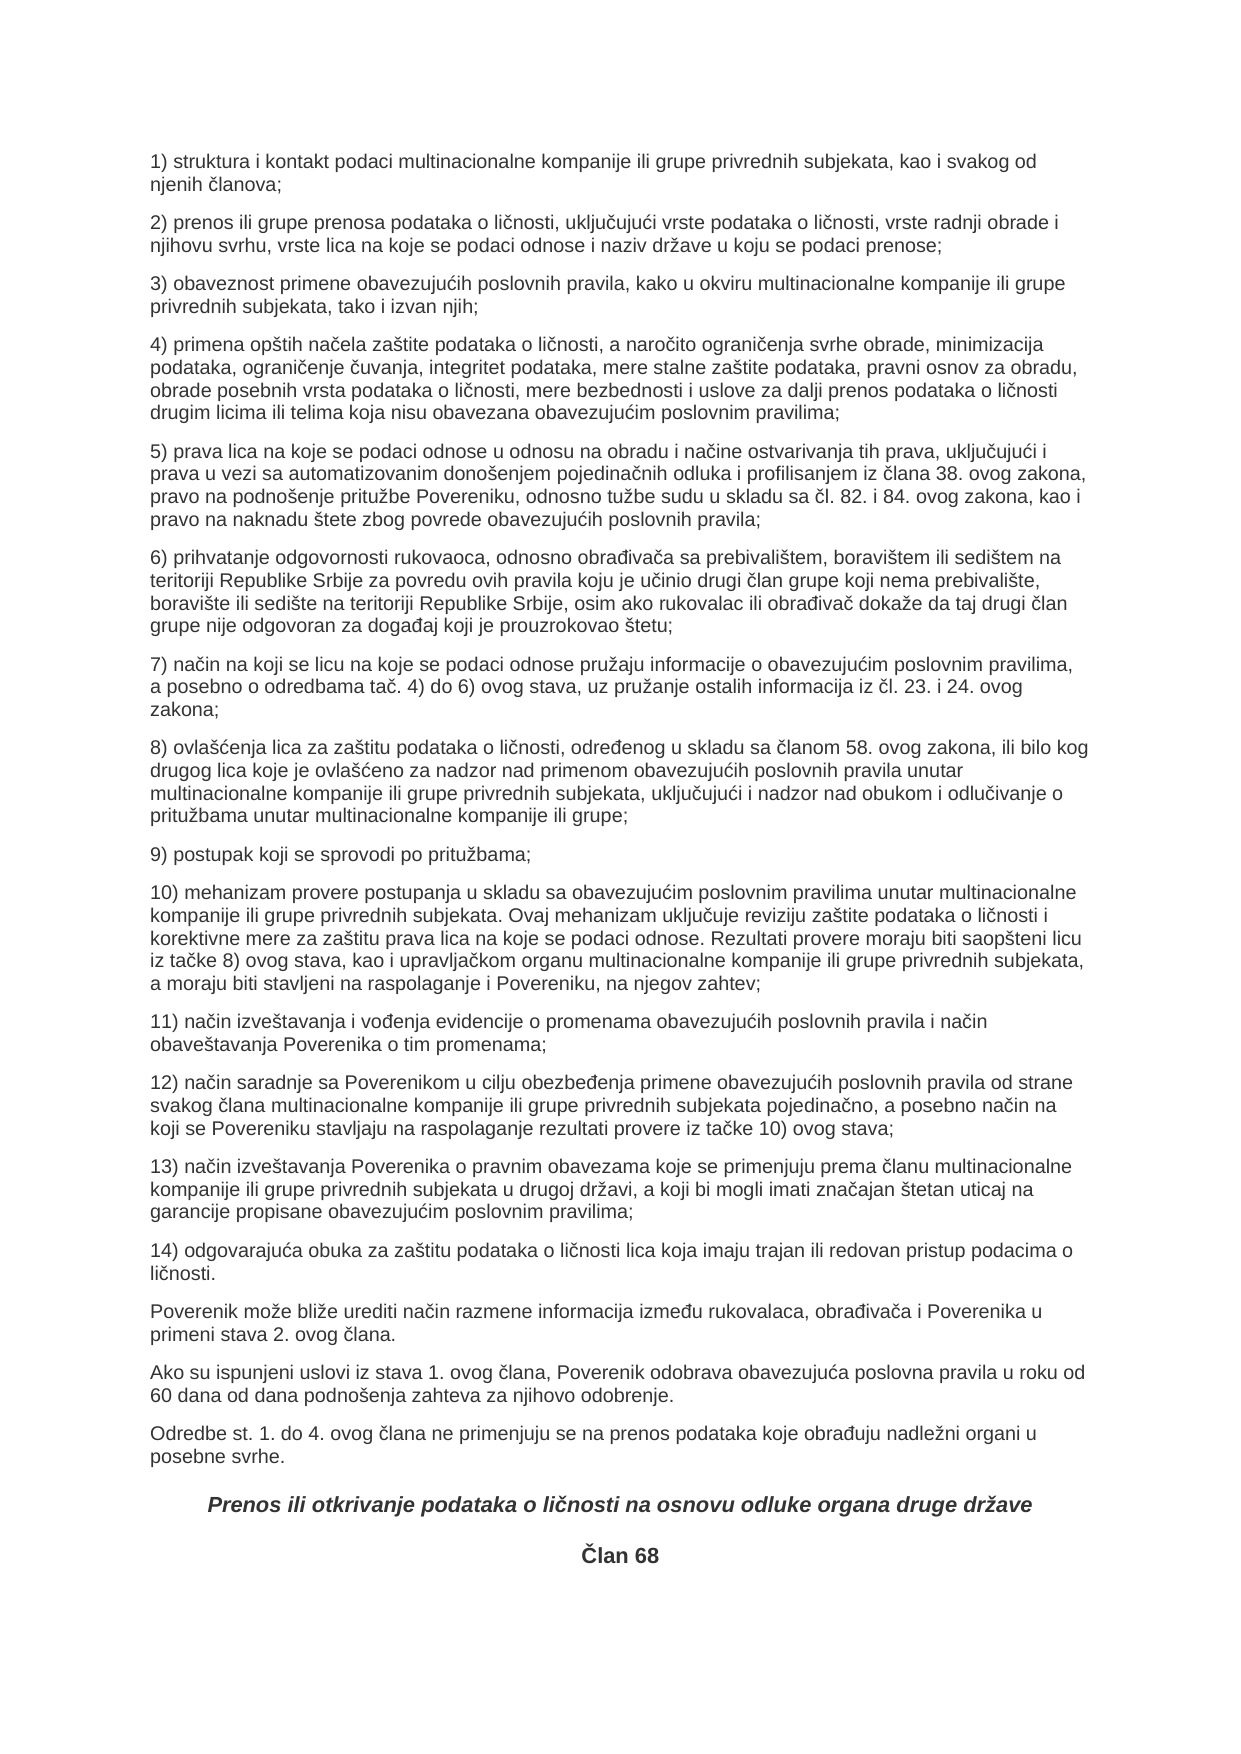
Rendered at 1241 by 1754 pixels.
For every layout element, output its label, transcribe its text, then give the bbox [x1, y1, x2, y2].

text Poverenik može bliže urediti način razmene informacija između rukovalaca, obrađivača i Poverenika u primeni stava 2. ovog člana. [150, 1300, 1090, 1345]
text 9) postupak koji se sprovodi po pritužbama; [150, 843, 1090, 865]
text 4) primena opštih načela zaštite podataka o ličnosti, a naročito ograničenja svrhe obrade, minimizacija podataka, ograničenje čuvanja, integritet podataka, mere stalne zaštite podataka, pravni osnov za obradu, obrade posebnih vrsta podataka o ličnosti, mere bezbednosti i uslove za dalji prenos podataka o ličnosti drugim licima ili telima koja nisu obavezana obavezujućim poslovnim pravilima; [150, 333, 1090, 424]
text 2) prenos ili grupe prenosa podataka o ličnosti, uključujući vrste podataka o ličnosti, vrste radnji obrade i njihovu svrhu, vrste lica na koje se podaci odnose i naziv države u koju se podaci prenose; [150, 211, 1090, 256]
text 6) prihvatanje odgovornosti rukovaoca, odnosno obrađivača sa prebivalištem, boravištem ili sedištem na teritoriji Republike Srbije za povredu ovih pravila koju je učinio drugi član grupe koji nema prebivalište, boravište ili sedište na teritoriji Republike Srbije, osim ako rukovalac ili obrađivač dokaže da taj drugi član grupe nije odgovoran za događaj koji je prouzrokovao štetu; [150, 546, 1090, 637]
text 5) prava lica na koje se podaci odnose u odnosu na obradu i načine ostvarivanja tih prava, uključujući i prava u vezi sa automatizovanim donošenjem pojedinačnih odluka i profilisanjem iz člana 38. ovog zakona, pravo na podnošenje pritužbe Povereniku, odnosno tužbe sudu u skladu sa čl. 82. i 84. ovog zakona, kao i pravo na naknadu štete zbog povrede obavezujućih poslovnih pravila; [150, 439, 1090, 530]
text 8) ovlašćenja lica za zaštitu podataka o ličnosti, određenog u skladu sa članom 58. ovog zakona, ili bilo kog drugog lica koje je ovlašćeno za nadzor nad primenom obavezujućih poslovnih pravila unutar multinacionalne kompanije ili grupe privrednih subjekata, uključujući i nadzor nad obukom i odlučivanje o pritužbama unutar multinacionalne kompanije ili grupe; [150, 736, 1090, 827]
text 13) način izveštavanja Poverenika o pravnim obavezama koje se primenjuju prema članu multinacionalne kompanije ili grupe privrednih subjekata u drugoj državi, a koji bi mogli imati značajan štetan uticaj na garancije propisane obavezujućim poslovnim pravilima; [150, 1155, 1090, 1223]
text 1) struktura i kontakt podaci multinacionalne kompanije ili grupe privrednih subjekata, kao i svakog od njenih članova; [150, 150, 1090, 195]
text 12) način saradnje sa Poverenikom u cilju obezbeđenja primene obavezujućih poslovnih pravila od strane svakog člana multinacionalne kompanije ili grupe privrednih subjekata pojedinačno, a posebno način na koji se Povereniku stavljaju na raspolaganje rezultati provere iz tačke 10) ovog stava; [150, 1071, 1090, 1139]
text Prenos ili otkrivanje podataka o ličnosti na osnovu odluke organa druge države [150, 1492, 1090, 1517]
text Ako su ispunjeni uslovi iz stava 1. ovog člana, Poverenik odobrava obavezujuća poslovna pravila u roku od 60 dana od dana podnošenja zahteva za njihovo odobrenje. [150, 1361, 1090, 1406]
text 7) način na koji se licu na koje se podaci odnose pružaju informacije o obavezujućim poslovnim pravilima, a posebno o odredbama tač. 4) do 6) ovog stava, uz pružanje ostalih informacija iz čl. 23. i 24. ovog zakona; [150, 652, 1090, 721]
text 14) odgovarajuća obuka za zaštitu podataka o ličnosti lica koja imaju trajan ili redovan pristup podacima o ličnosti. [150, 1239, 1090, 1284]
text 11) način izveštavanja i vođenja evidencije o promenama obavezujućih poslovnih pravila i način obaveštavanja Poverenika o tim promenama; [150, 1010, 1090, 1056]
text Odredbe st. 1. do 4. ovog člana ne primenjuju se na prenos podataka koje obrađuju nadležni organi u posebne svrhe. [150, 1422, 1090, 1467]
text 10) mehanizam provere postupanja u skladu sa obavezujućim poslovnim pravilima unutar multinacionalne kompanije ili grupe privrednih subjekata. Ovaj mehanizam uključuje reviziju zaštite podataka o ličnosti i korektivne mere za zaštitu prava lica na koje se podaci odnose. Rezultati provere moraju biti saopšteni licu iz tačke 8) ovog stava, kao i upravljačkom organu multinacionalne kompanije ili grupe privrednih subjekata, a moraju biti stavljeni na raspolaganje i Povereniku, na njegov zahtev; [150, 881, 1090, 994]
text 3) obaveznost primene obavezujućih poslovnih pravila, kako u okviru multinacionalne kompanije ili grupe privrednih subjekata, tako i izvan njih; [150, 272, 1090, 317]
text Član 68 [150, 1542, 1090, 1568]
